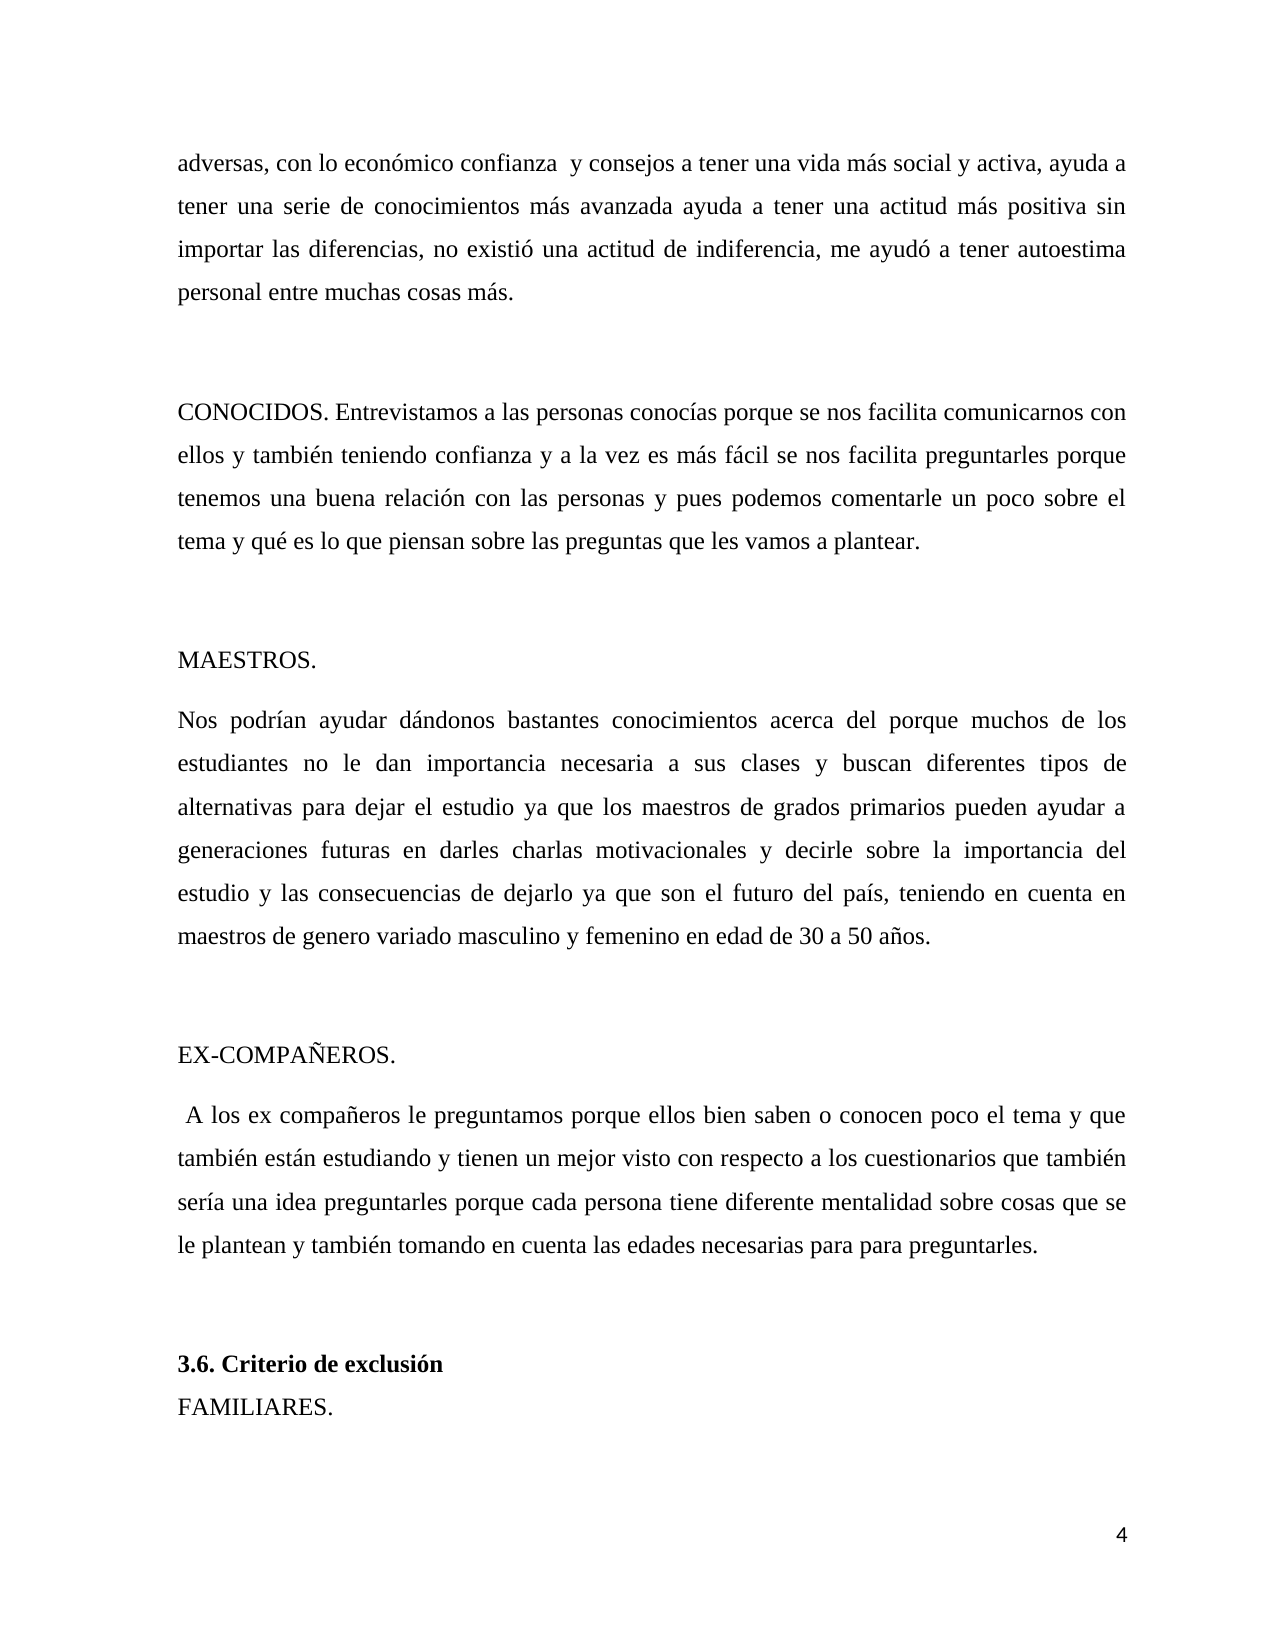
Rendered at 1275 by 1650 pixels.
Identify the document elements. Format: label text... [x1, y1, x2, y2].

subtitle 3.6. Criterio de exclusión [177, 1349, 1127, 1378]
text CONOCIDOS. Entrevistamos a las personas conocías porque se nos facilita comunicarnos con ellos y también teniendo confianza y a la vez es más fácil se nos facilita preguntarles porque tenemos una buena relación con las personas y pues podemos comentarle un poco sobre el tema y qué es lo que piensan sobre las preguntas que les vamos a plantear. [177, 397, 1127, 555]
text A los ex compañeros le preguntamos porque ellos bien saben o conocen poco el tema y que también están estudiando y tienen un mejor visto con respecto a los cuestionarios que también sería una idea preguntarles porque cada persona tiene diferente mentalidad sobre cosas que se le plantean y también tomando en cuenta las edades necesarias para para preguntarles. [177, 1100, 1127, 1258]
text EX-COMPAÑEROS. [177, 1041, 1127, 1069]
text FAMILIARES. [177, 1392, 1127, 1421]
text Nos podrían ayudar dándonos bastantes conocimientos acerca del porque muchos de los estudiantes no le dan importancia necesaria a sus clases y buscan diferentes tipos de alternativas para dejar el estudio ya que los maestros de grados primarios pueden ayudar a generaciones futuras en darles charlas motivacionales y decirle sobre la importancia del estudio y las consecuencias de dejarlo ya que son el futuro del país, teniendo en cuenta en maestros de genero variado masculino y femenino en edad de 30 a 50 años. [177, 705, 1127, 950]
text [177, 148, 1127, 306]
text MAESTROS. [177, 646, 1127, 674]
